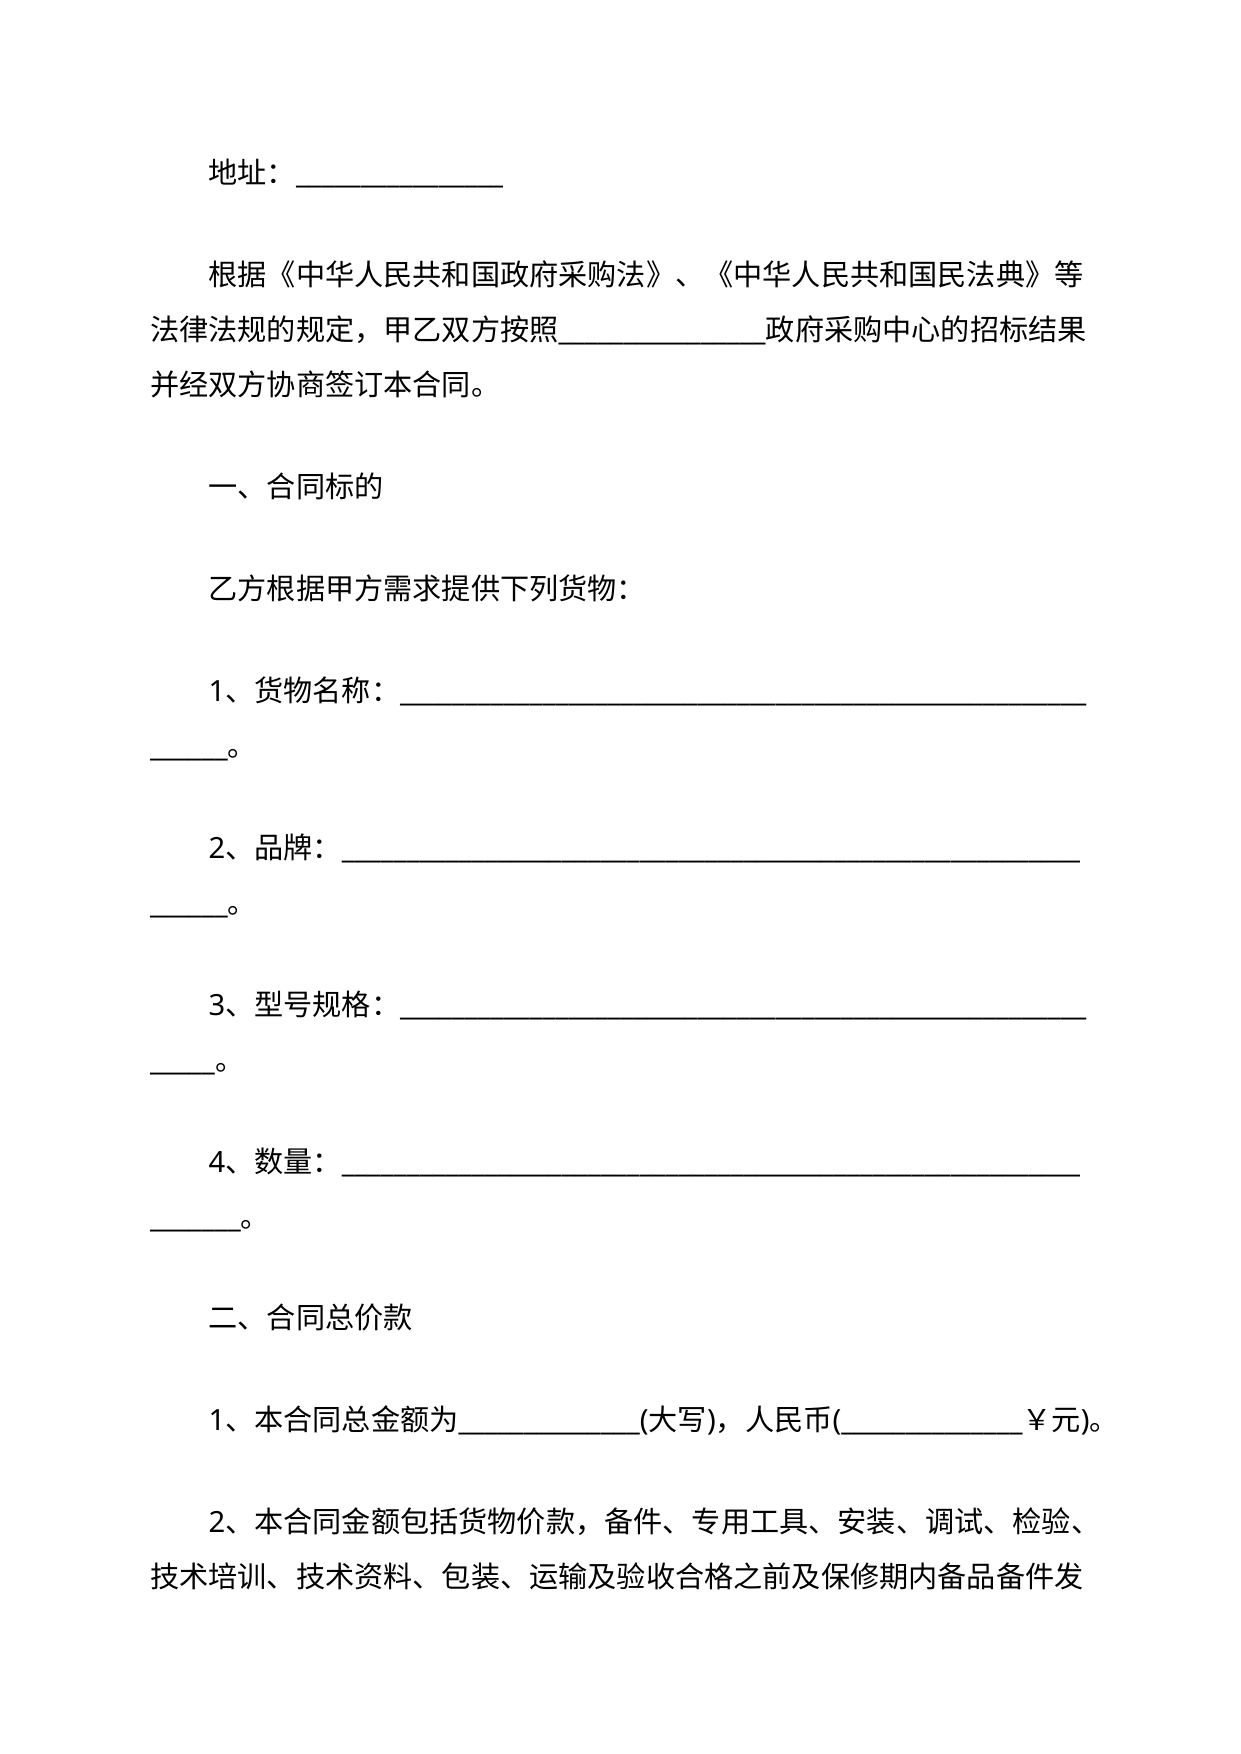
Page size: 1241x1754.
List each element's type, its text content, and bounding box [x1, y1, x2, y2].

text 1、本合同总金额为______________(大写)，人民币(______________￥元)。 [150, 1397, 1090, 1439]
text 1、货物名称：___________________________________________________________。 [150, 667, 1090, 764]
text 地址：________________ [150, 150, 1090, 192]
text 一、合同标的 [150, 464, 1090, 506]
text 乙方根据甲方需求提供下列货物： [150, 565, 1090, 608]
text 2、品牌：_______________________________________________________________。 [150, 824, 1090, 922]
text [150, 1499, 1090, 1596]
text 根据《中华人民共和国政府采购法》、《中华人民共和国民法典》等法律法规的规定，甲乙双方按照________________政府采购中心的招标结果并经双方协商签订本合同。 [150, 252, 1090, 404]
text 4、数量：________________________________________________________________。 [150, 1138, 1090, 1236]
text 3、型号规格：__________________________________________________________。 [150, 981, 1090, 1078]
text 二、合同总价款 [150, 1295, 1090, 1337]
